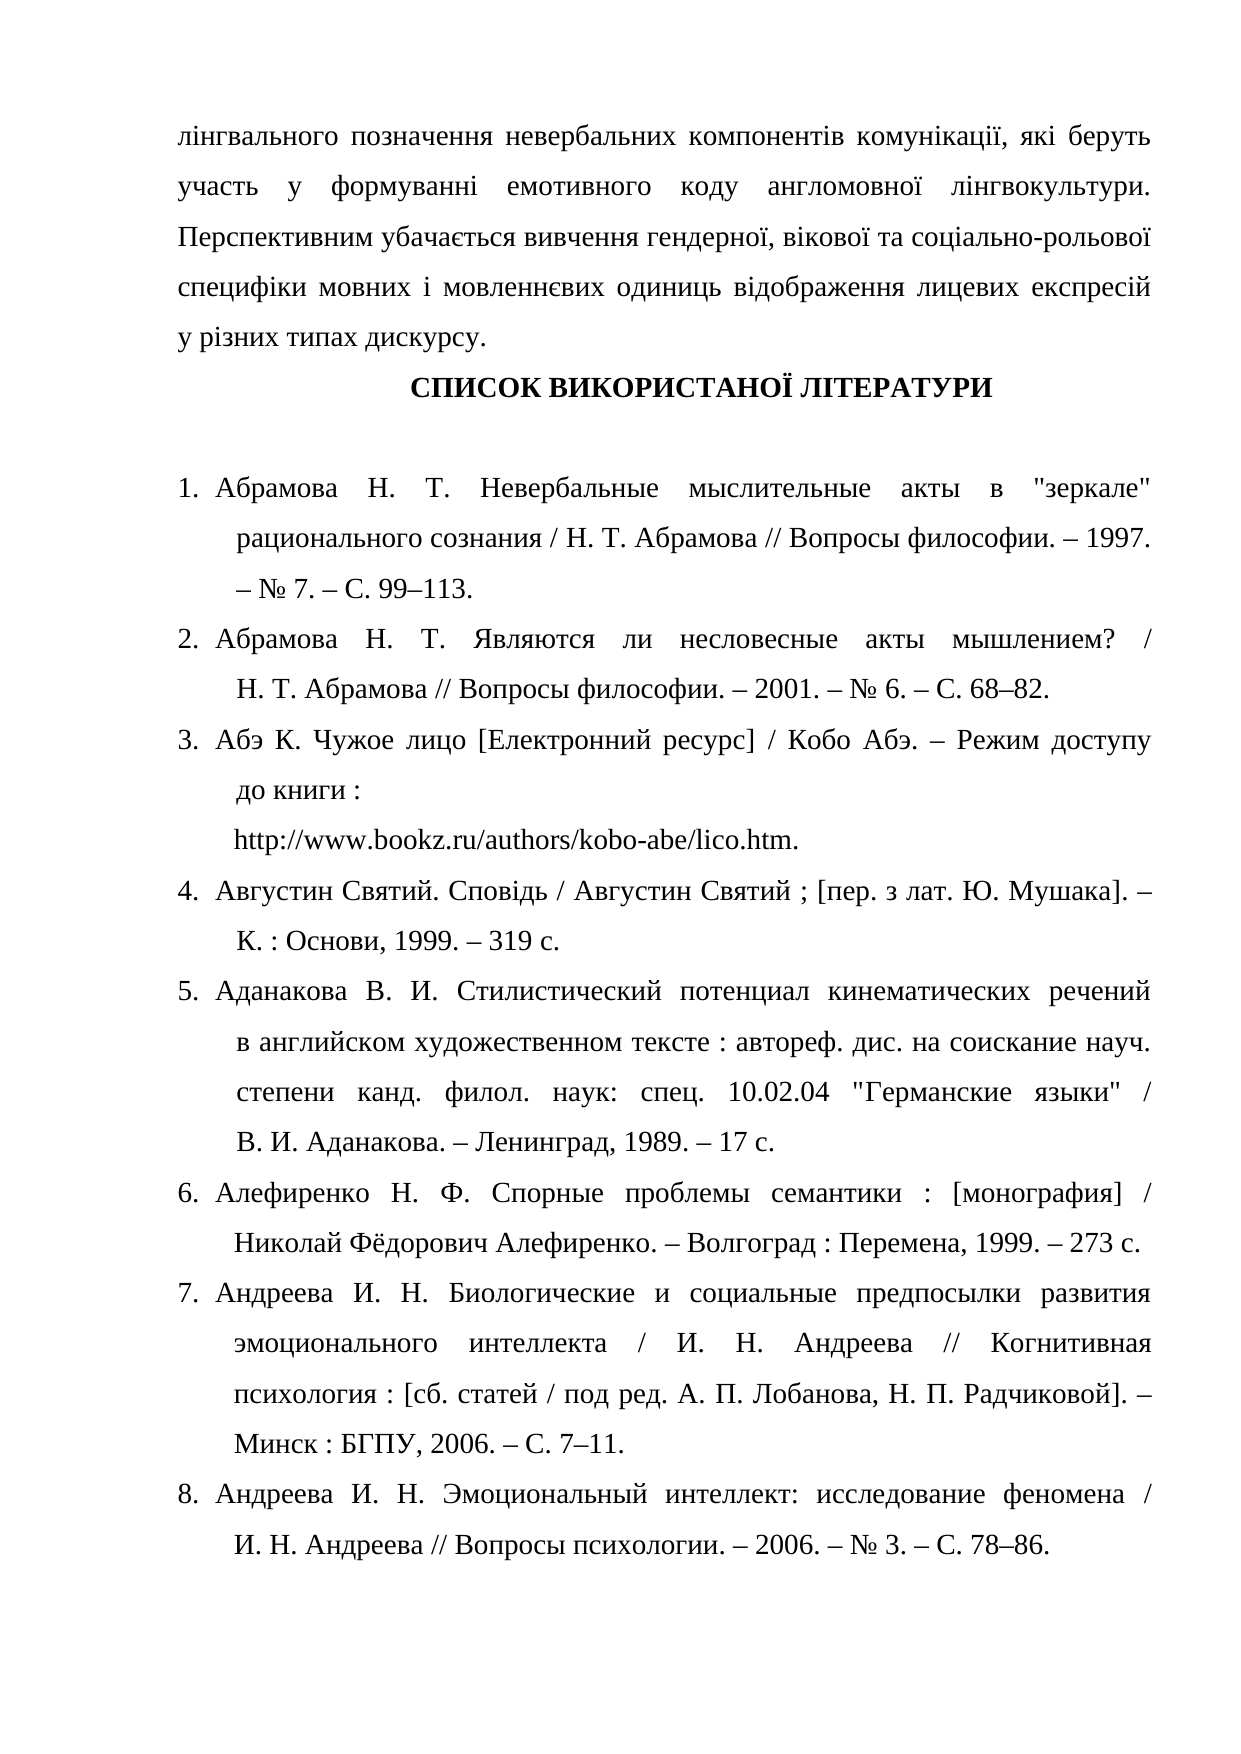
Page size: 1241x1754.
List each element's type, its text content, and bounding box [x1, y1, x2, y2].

text http://www.bookz.ru/authors/kobo-abe/lico.htm. [177, 822, 1152, 856]
list Абрамова Н. Т. Являются ли несловесные акты мышлением? / Н. Т. Абрамова // Вопросы философии. – 2001. – № 6. – С. 68–82. [177, 621, 1152, 705]
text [177, 118, 1152, 353]
list Аданакова В. И. Стилистический потенциал кинематических речений в английском художественном тексте : автореф. дис. на соискание науч. степени канд. филол. наук: спец. 10.02.04 "Германские языки" / В. И. Аданакова. – Ленинград, 1989. – 17 с. [177, 973, 1152, 1158]
list Абрамова Н. Т. Невербальные мыслительные акты в "зеркале" рационального сознания / Н. Т. Абрамова // Вопросы философии. – 1997. – № 7. – С. 99–113. [177, 470, 1152, 604]
list Августин Святий. Сповідь / Августин Святий ; [пер. з лат. Ю. Мушака]. – К. : Основи, 1999. – 319 с. [177, 873, 1152, 957]
text СПИСОК ВИКОРИСТАНОЇ ЛІТЕРАТУРИ [177, 370, 1152, 403]
list Андреева И. Н. Эмоциональный интеллект: исследование феномена / И. Н. Андреева // Вопросы психологии. – 2006. – № 3. – С. 78–86. [177, 1477, 1152, 1560]
list Андреева И. Н. Биологические и социальные предпосылки развития эмоционального интеллекта / И. Н. Андреева // Когнитивная психология : [сб. статей / под ред. А. П. Лобанова, Н. П. Радчиковой]. – Минск : БГПУ, 2006. – С. 7–11. [177, 1275, 1152, 1460]
list Абэ К. Чужое лицо [Електронний ресурс] / Кобо Абэ. – Режим доступу до книги : [177, 722, 1152, 806]
list Алефиренко Н. Ф. Спорные проблемы семантики : [монография] / Николай Фёдорович Алефиренко. – Волгоград : Перемена, 1999. – 273 с. [177, 1175, 1152, 1258]
